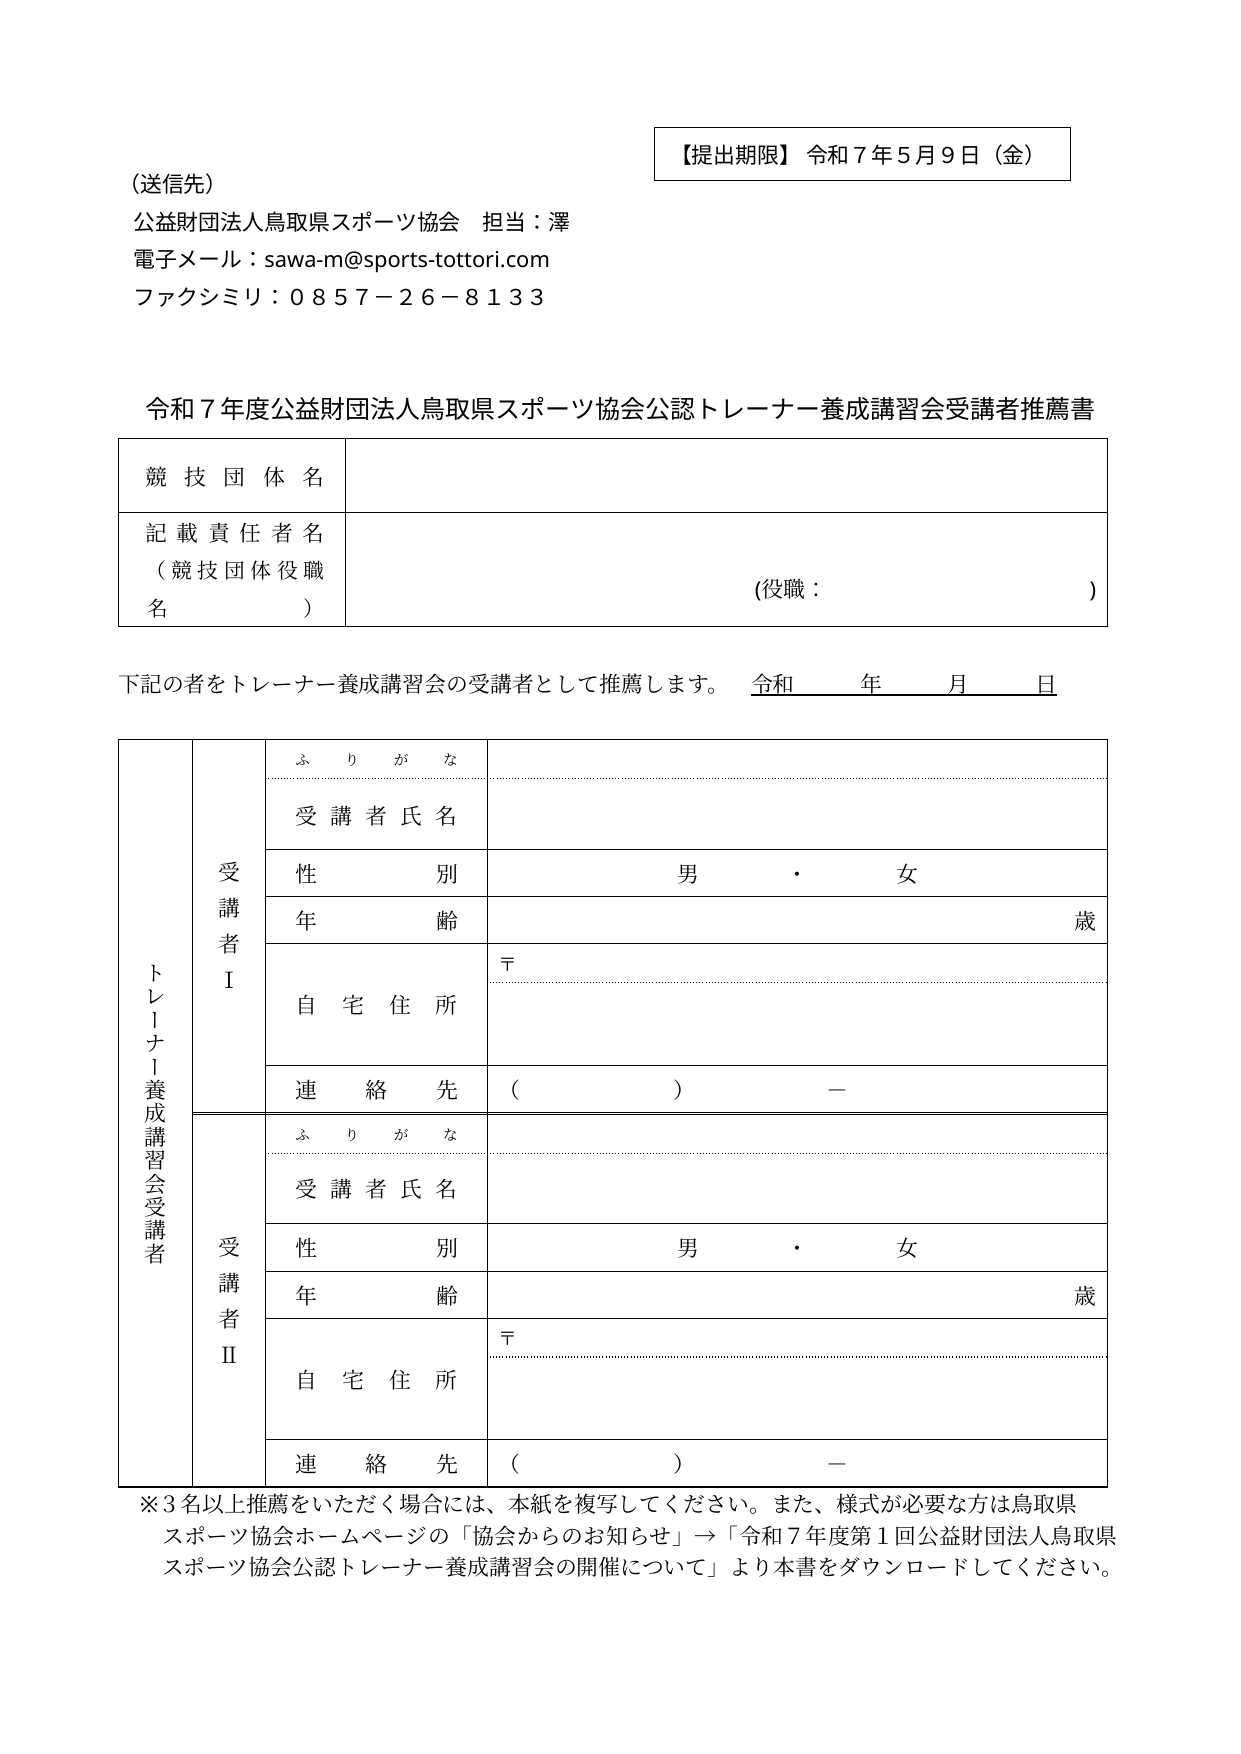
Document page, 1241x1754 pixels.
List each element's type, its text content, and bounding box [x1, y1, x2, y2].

table_cell (役職： ) [346, 513, 1107, 626]
table_cell 受講者Ⅱ [193, 1115, 265, 1486]
text 下記の者をトレーナー養成講習会の受講者として推薦します。 令和 年 月 日 [118, 664, 1122, 702]
table_cell [488, 1115, 1107, 1152]
text 電子メール：sawa-m@sports-tottori.com [118, 239, 1122, 277]
table_header トレーナー養成講習会受講者 [119, 740, 192, 1486]
table_cell 性別 [266, 1224, 487, 1271]
table_cell 年齢 [266, 897, 487, 943]
table_cell ふりがな [266, 1115, 487, 1152]
table_cell 〒 [488, 944, 1107, 982]
table_cell 歳 [488, 1272, 1107, 1318]
table_cell 受講者氏名 [266, 778, 487, 849]
table_cell 男 ・ 女 [488, 850, 1107, 896]
table_cell 〒 [488, 1319, 1107, 1356]
table_cell 連絡先 [266, 1440, 487, 1486]
text ファクシミリ：０８５７－２６－８１３３ [118, 277, 1122, 314]
table_cell [488, 982, 1107, 1064]
table_cell 歳 [488, 897, 1107, 943]
text 令和７年度公益財団法人鳥取県スポーツ協会公認トレーナー養成講習会受講者推薦書 [118, 389, 1122, 426]
table_header 受講者Ⅰ [193, 740, 265, 1112]
table_cell [488, 778, 1107, 849]
text スポーツ協会ホームページの「協会からのお知らせ」→「令和７年度第１回公益財団法人鳥取県スポーツ協会公認トレーナー養成講習会の開催について」より本書をダウンロードしてください。 [162, 1519, 1122, 1582]
table_header 競技団体名 [119, 439, 345, 512]
table_cell （ ） － [488, 1440, 1107, 1486]
table_header ふりがな [266, 740, 487, 778]
table_cell 性別 [266, 850, 487, 896]
table_cell 連絡先 [266, 1066, 487, 1112]
table_header [488, 740, 1107, 778]
table_cell 自宅住所 [266, 1319, 487, 1439]
text ※３名以上推薦をいただく場合には、本紙を複写してください。また、様式が必要な方は鳥取県 [118, 1487, 1122, 1519]
table_cell [488, 1153, 1107, 1223]
table_cell 自宅住所 [266, 944, 487, 1064]
table_cell （ ） － [488, 1066, 1107, 1112]
table_cell 男 ・ 女 [488, 1224, 1107, 1271]
text （送信先） [118, 164, 1034, 202]
table_cell 年齢 [266, 1272, 487, 1318]
table_cell [488, 1356, 1107, 1439]
text 公益財団法人鳥取県スポーツ協会 担当：澤 [118, 202, 1122, 239]
table_cell 記載責任者名 （競技団体役職名） [119, 513, 345, 626]
table_cell 受講者氏名 [266, 1153, 487, 1223]
table_header [346, 439, 1107, 512]
